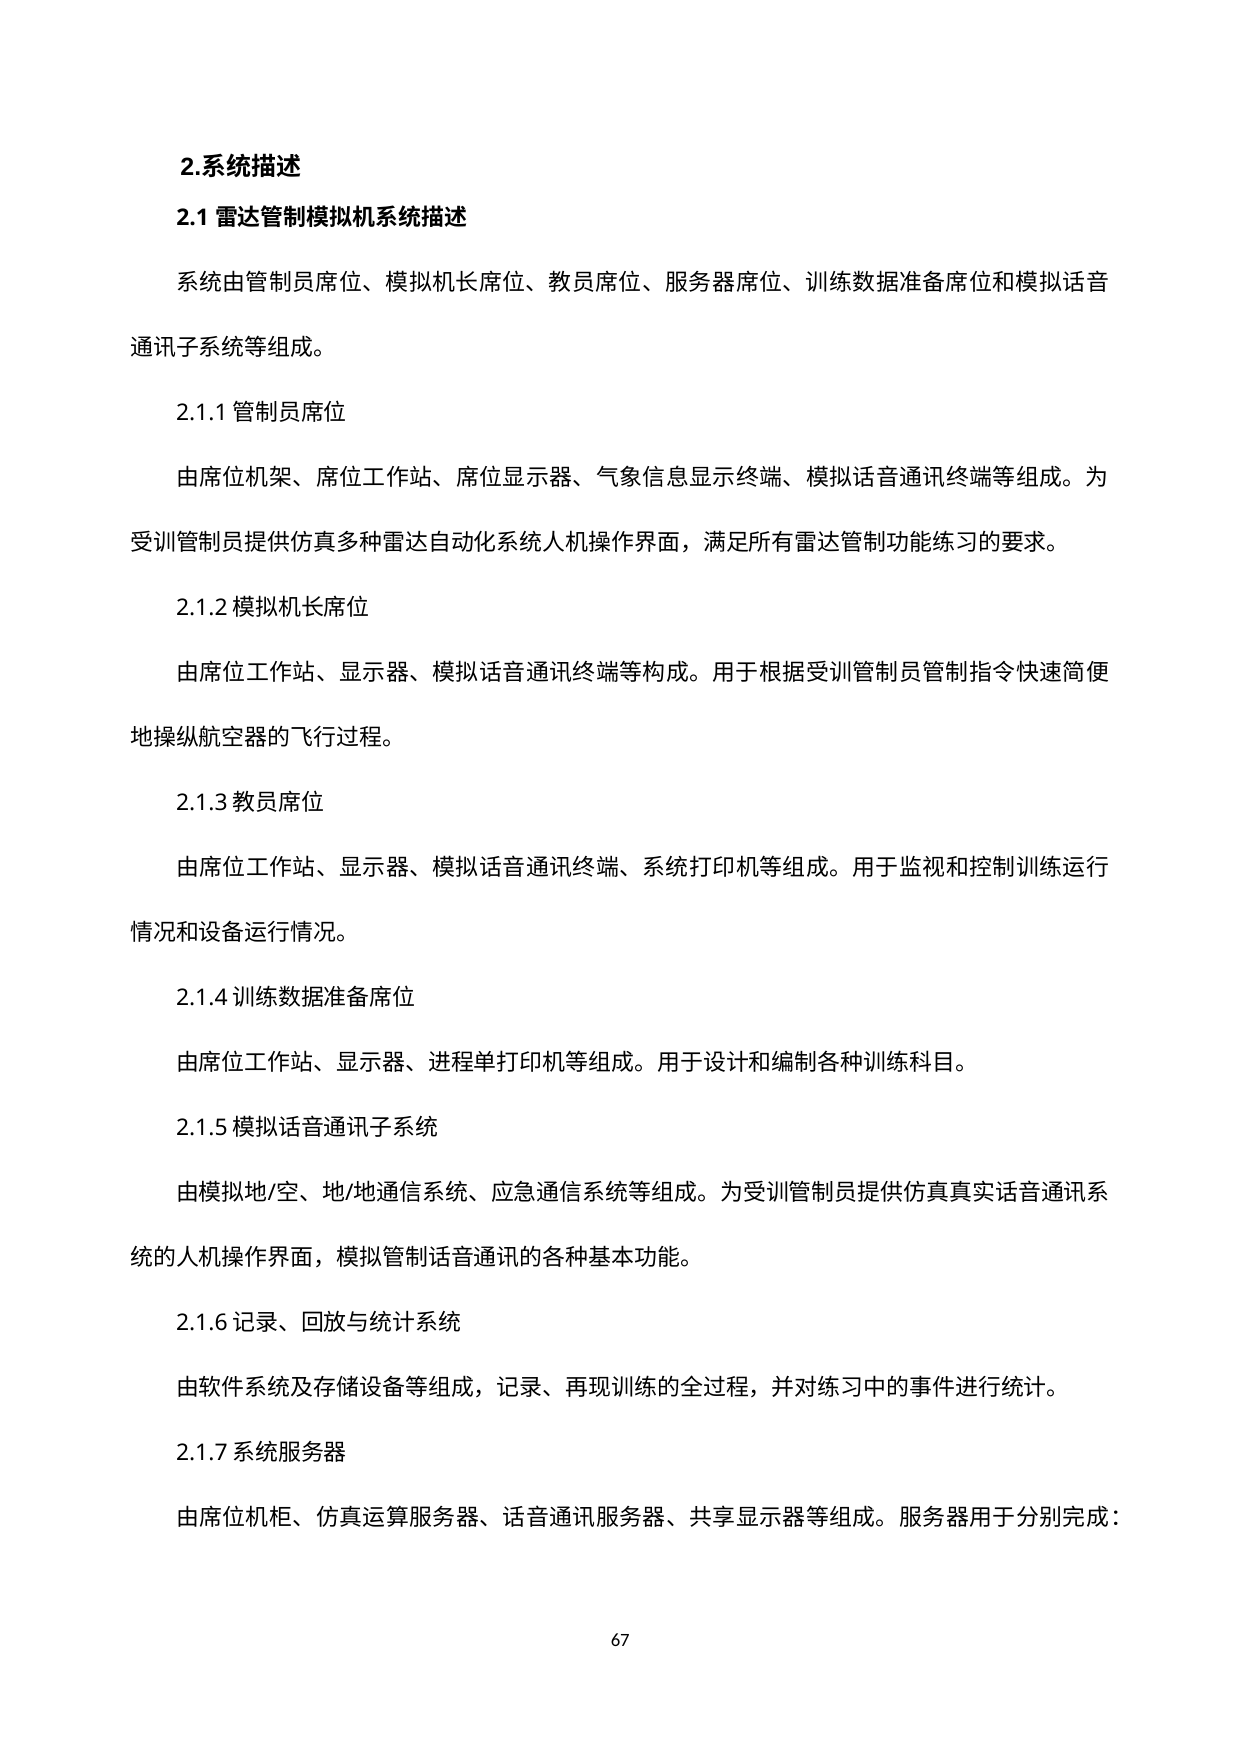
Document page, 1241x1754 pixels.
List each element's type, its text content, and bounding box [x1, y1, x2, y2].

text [130, 1483, 1110, 1548]
text 2.1.2模拟机长席位 [130, 573, 1110, 638]
text 2.1.7系统服务器 [130, 1418, 1110, 1483]
text 由软件系统及存储设备等组成，记录、再现训练的全过程，并对练习中的事件进行统计。 [130, 1353, 1110, 1418]
text 2.1.1管制员席位 [130, 378, 1110, 443]
text 2.1.3教员席位 [130, 768, 1110, 833]
text 由席位工作站、显示器、模拟话音通讯终端、系统打印机等组成。用于监视和控制训练运行情况和设备运行情况。 [130, 833, 1110, 963]
text 由席位工作站、显示器、模拟话音通讯终端等构成。用于根据受训管制员管制指令快速简便地操纵航空器的飞行过程。 [130, 638, 1110, 768]
text 由席位机架、席位工作站、席位显示器、气象信息显示终端、模拟话音通讯终端等组成。为受训管制员提供仿真多种雷达自动化系统人机操作界面，满足所有雷达管制功能练习的要求。 [130, 443, 1110, 573]
text 2.1 雷达管制模拟机系统描述 [130, 183, 1110, 248]
text 系统由管制员席位、模拟机长席位、教员席位、服务器席位、训练数据准备席位和模拟话音通讯子系统等组成。 [130, 248, 1110, 378]
text 由席位工作站、显示器、进程单打印机等组成。用于设计和编制各种训练科目。 [130, 1028, 1110, 1093]
text 2.1.5模拟话音通讯子系统 [130, 1093, 1110, 1158]
text 由模拟地/空、地/地通信系统、应急通信系统等组成。为受训管制员提供仿真真实话音通讯系统的人机操作界面，模拟管制话音通讯的各种基本功能。 [130, 1158, 1110, 1288]
text 2.1.4训练数据准备席位 [130, 963, 1110, 1028]
text 2.1.6记录、回放与统计系统 [130, 1288, 1110, 1353]
text 2.系统描述 [130, 146, 1110, 183]
